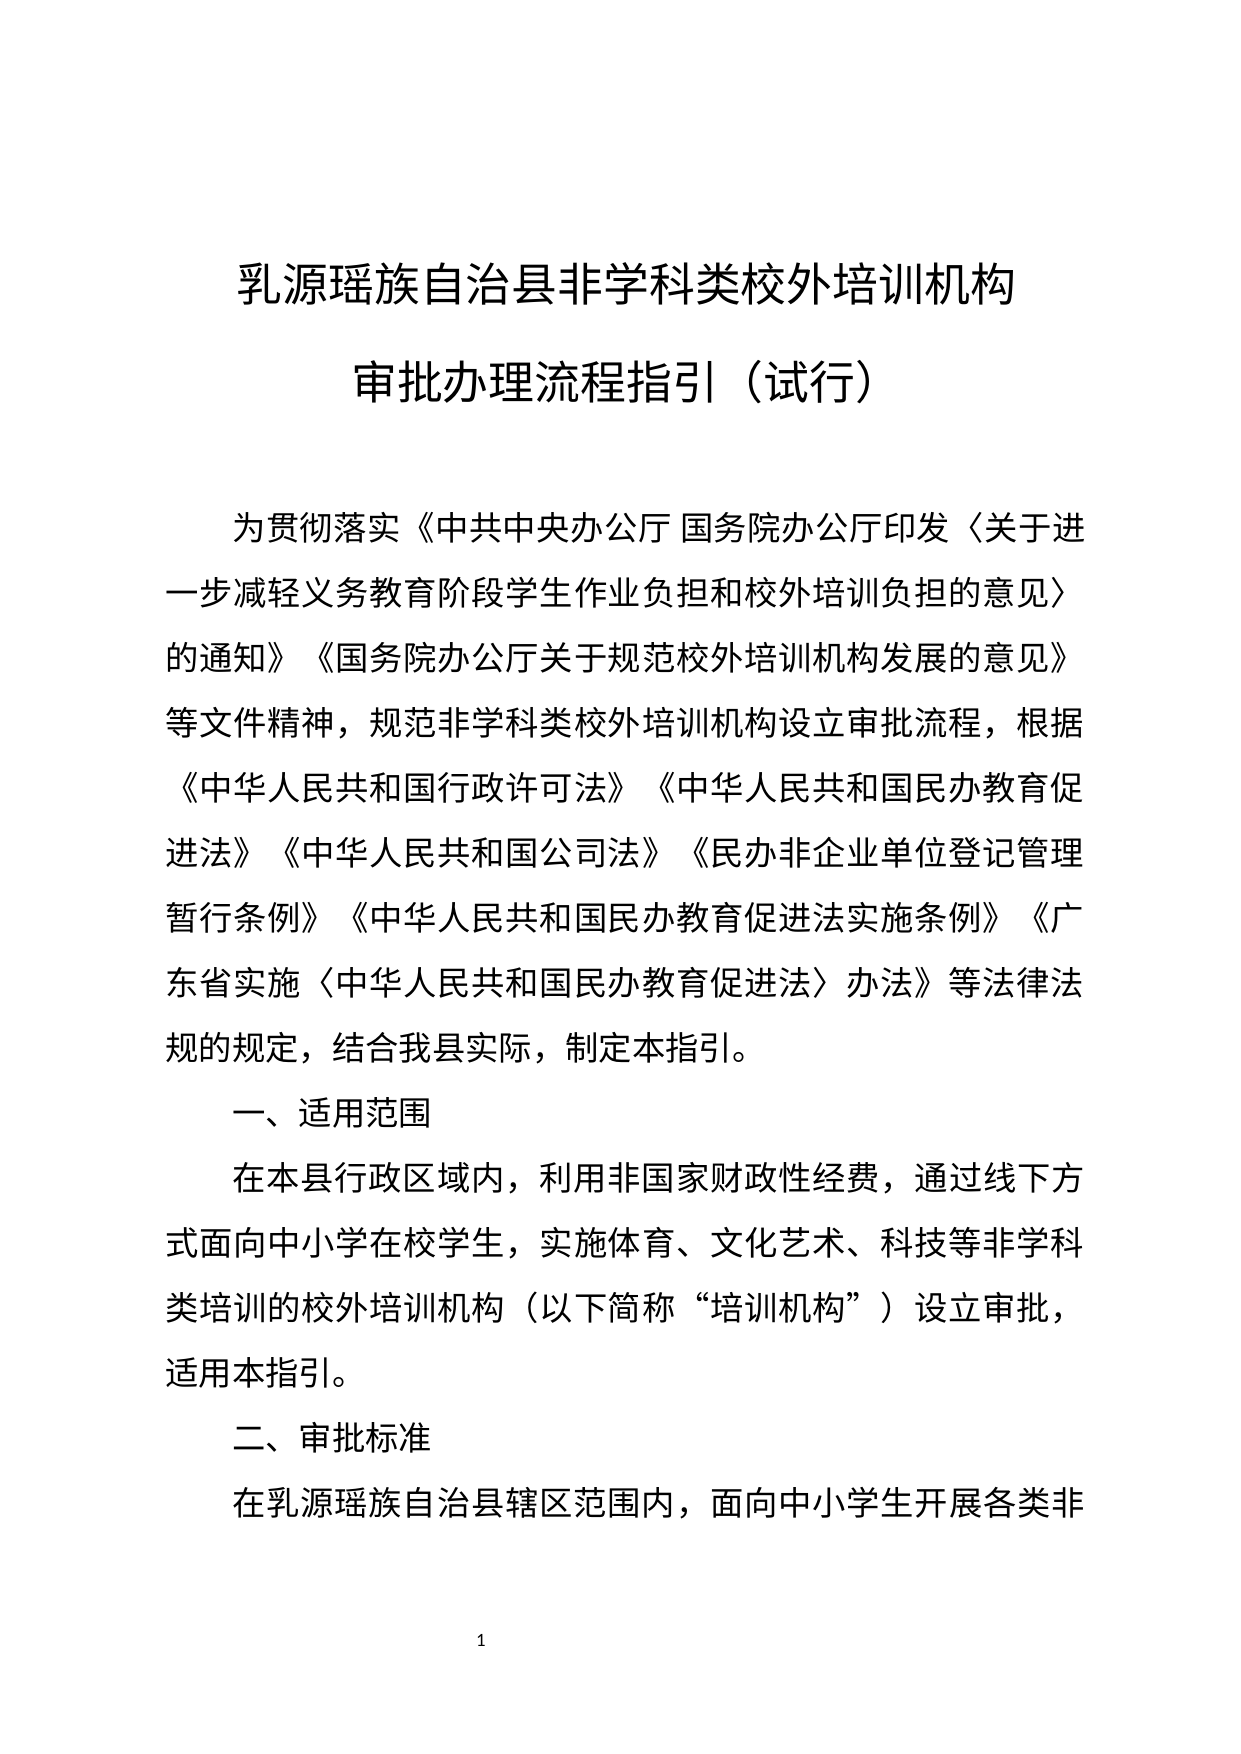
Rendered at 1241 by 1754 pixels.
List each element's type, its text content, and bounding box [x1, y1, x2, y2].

text 二、审批标准 [165, 1403, 1087, 1468]
text 为贯彻落实《中共中央办公厅 国务院办公厅印发〈关于进一步减轻义务教育阶段学生作业负担和校外培训负担的意见〉的通知》《国务院办公厅关于规范校外培训机构发展的意见》等文件精神，规范非学科类校外培训机构设立审批流程，根据《中华人民共和国行政许可法》《中华人民共和国民办教育促进法》《中华人民共和国公司法》《民办非企业单位登记管理暂行条例》《中华人民共和国民办教育促进法实施条例》《广东省实施〈中华人民共和国民办教育促进法〉办法》等法律法规的规定，结合我县实际，制定本指引。 [165, 493, 1087, 1078]
text 一、适用范围 [165, 1078, 1087, 1143]
text 乳源瑶族自治县非学科类校外培训机构 [165, 233, 1087, 330]
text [165, 1468, 1087, 1533]
text 审批办理流程指引（试行） [165, 330, 1087, 428]
text 在本县行政区域内，利用非国家财政性经费，通过线下方式面向中小学在校学生，实施体育、文化艺术、科技等非学科类培训的校外培训机构（以下简称“培训机构”）设立审批，适用本指引。 [165, 1143, 1087, 1403]
